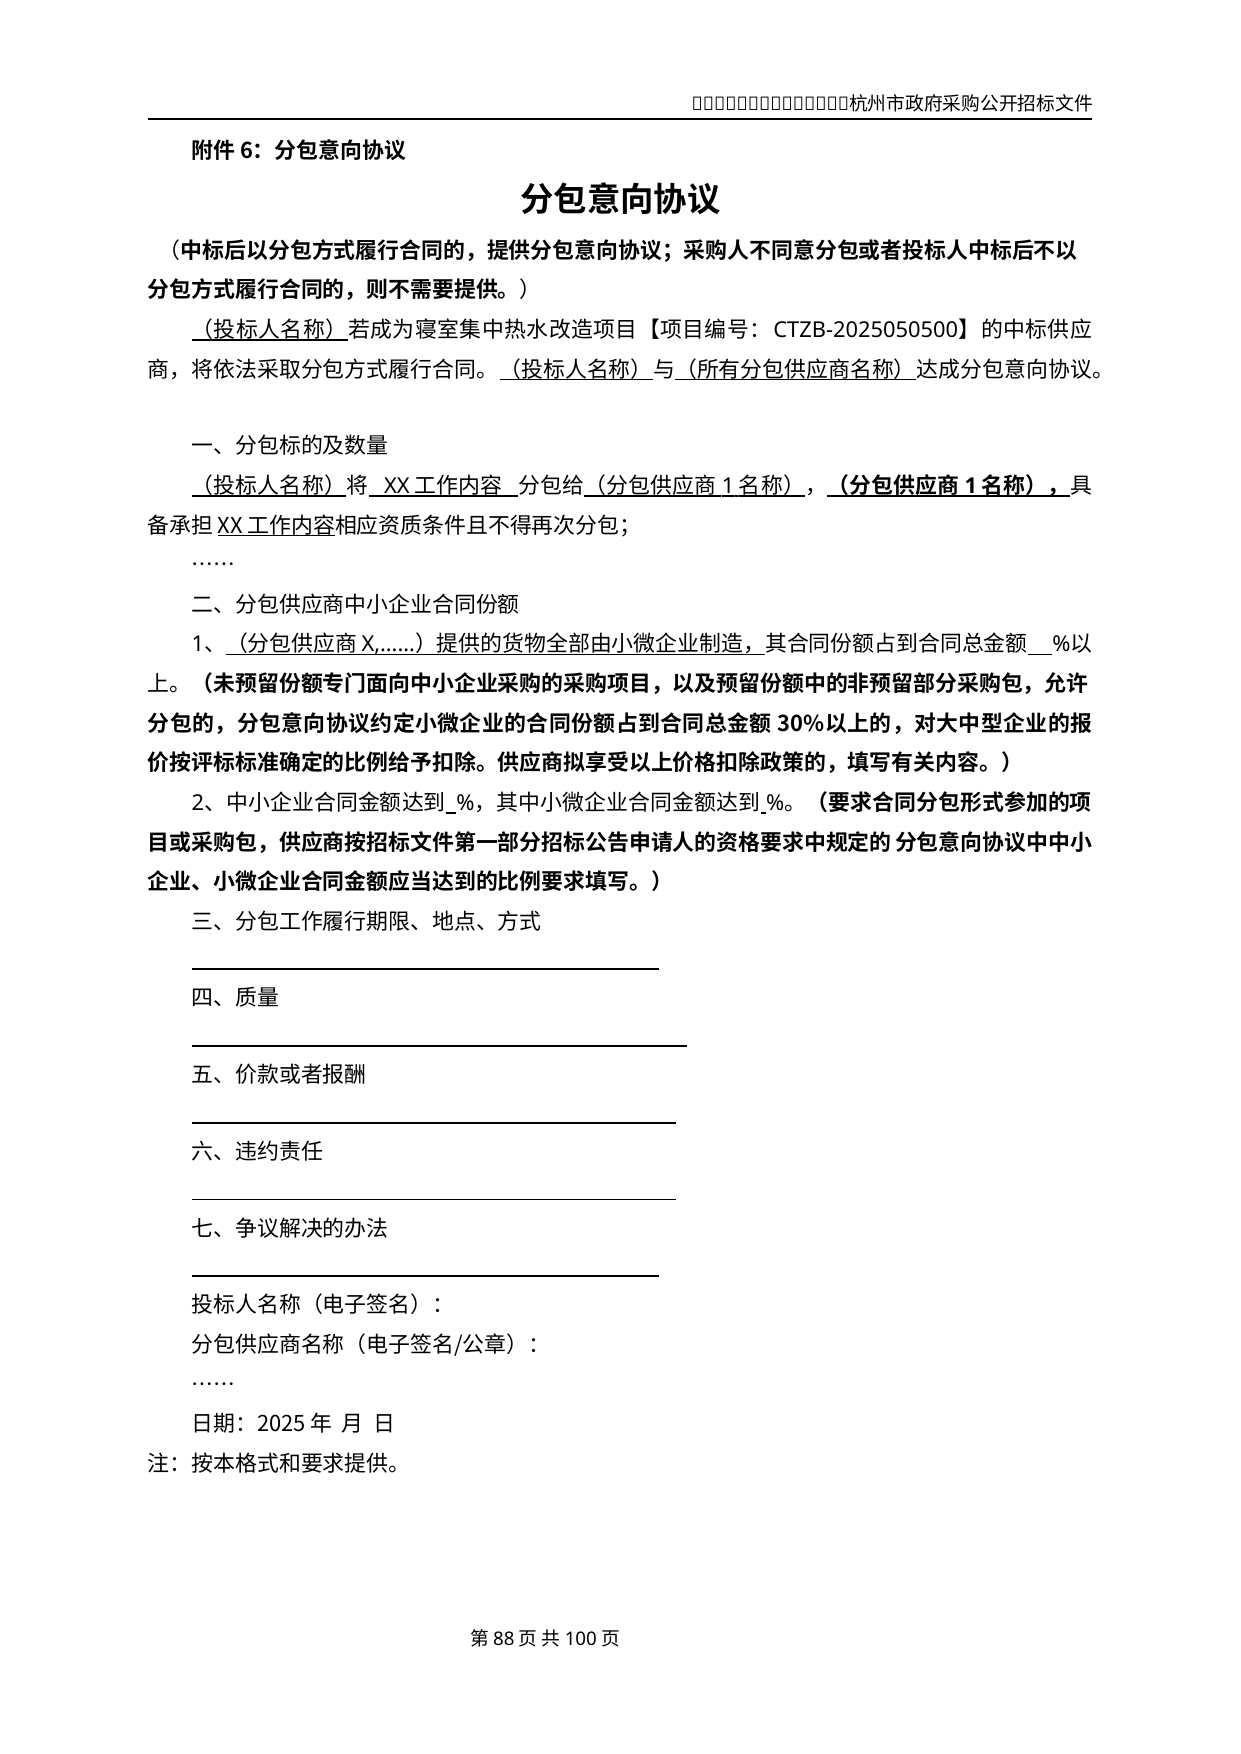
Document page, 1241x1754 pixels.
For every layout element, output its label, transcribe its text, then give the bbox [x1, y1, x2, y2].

text 1、（分包供应商X,……）提供的货物全部由小微企业制造，其合同份额占到合同总金额 %以上。（未预留份额专门面向中小企业采购的采购项目，以及预留份额中的非预留部分采购包，允许分包的，分包意向协议约定小微企业的合同份额占到合同总金额30%以上的，对大中型企业的报价按评标标准确定的比例给予扣除。供应商拟享受以上价格扣除政策的，填写有关内容。） [148, 626, 1092, 777]
subtitle 附件6：分包意向协议 [148, 133, 1092, 164]
text 投标人名称（电子签名）： [148, 1287, 1092, 1319]
text …… [148, 547, 1092, 579]
text 一、分包标的及数量 [148, 428, 1092, 460]
text 2、中小企业合同金额达到 %，其中小微企业合同金额达到 %。（要求合同分包形式参加的项目或采购包，供应商按招标文件第一部分招标公告申请人的资格要求中规定的分包意向协议中中小企业、小微企业合同金额应当达到的比例要求填写。） [148, 785, 1092, 896]
text 二、分包供应商中小企业合同份额 [148, 587, 1092, 618]
text 注：按本格式和要求提供。 [148, 1446, 1049, 1477]
text 四、质量 [148, 980, 1092, 1012]
text （投标人名称）将 XX工作内容 分包给（分包供应商1名称），（分包供应商1名称），具备承担XX工作内容相应资质条件且不得再次分包； [148, 468, 1092, 539]
text 七、争议解决的办法 [148, 1211, 1092, 1242]
text 三、分包工作履行期限、地点、方式 [148, 904, 1092, 935]
text （中标后以分包方式履行合同的，提供分包意向协议；采购人不同意分包或者投标人中标后不以分包方式履行合同的，则不需要提供。） [148, 233, 1092, 304]
text …… [148, 1367, 1092, 1398]
text （投标人名称）若成为寝室集中热水改造项目【项目编号：CTZB-2025050500】的中标供应商，将依法采取分包方式履行合同。（投标人名称）与（所有分包供应商名称）达成分包意向协议。 [148, 312, 1092, 421]
text 分包供应商名称（电子签名/公章）： [148, 1327, 1092, 1359]
text 六、违约责任 [148, 1134, 1092, 1166]
text 分包意向协议 [148, 172, 1092, 221]
text 五、价款或者报酬 [148, 1057, 1092, 1089]
text 日期：2025年 月 日 [148, 1406, 1092, 1438]
